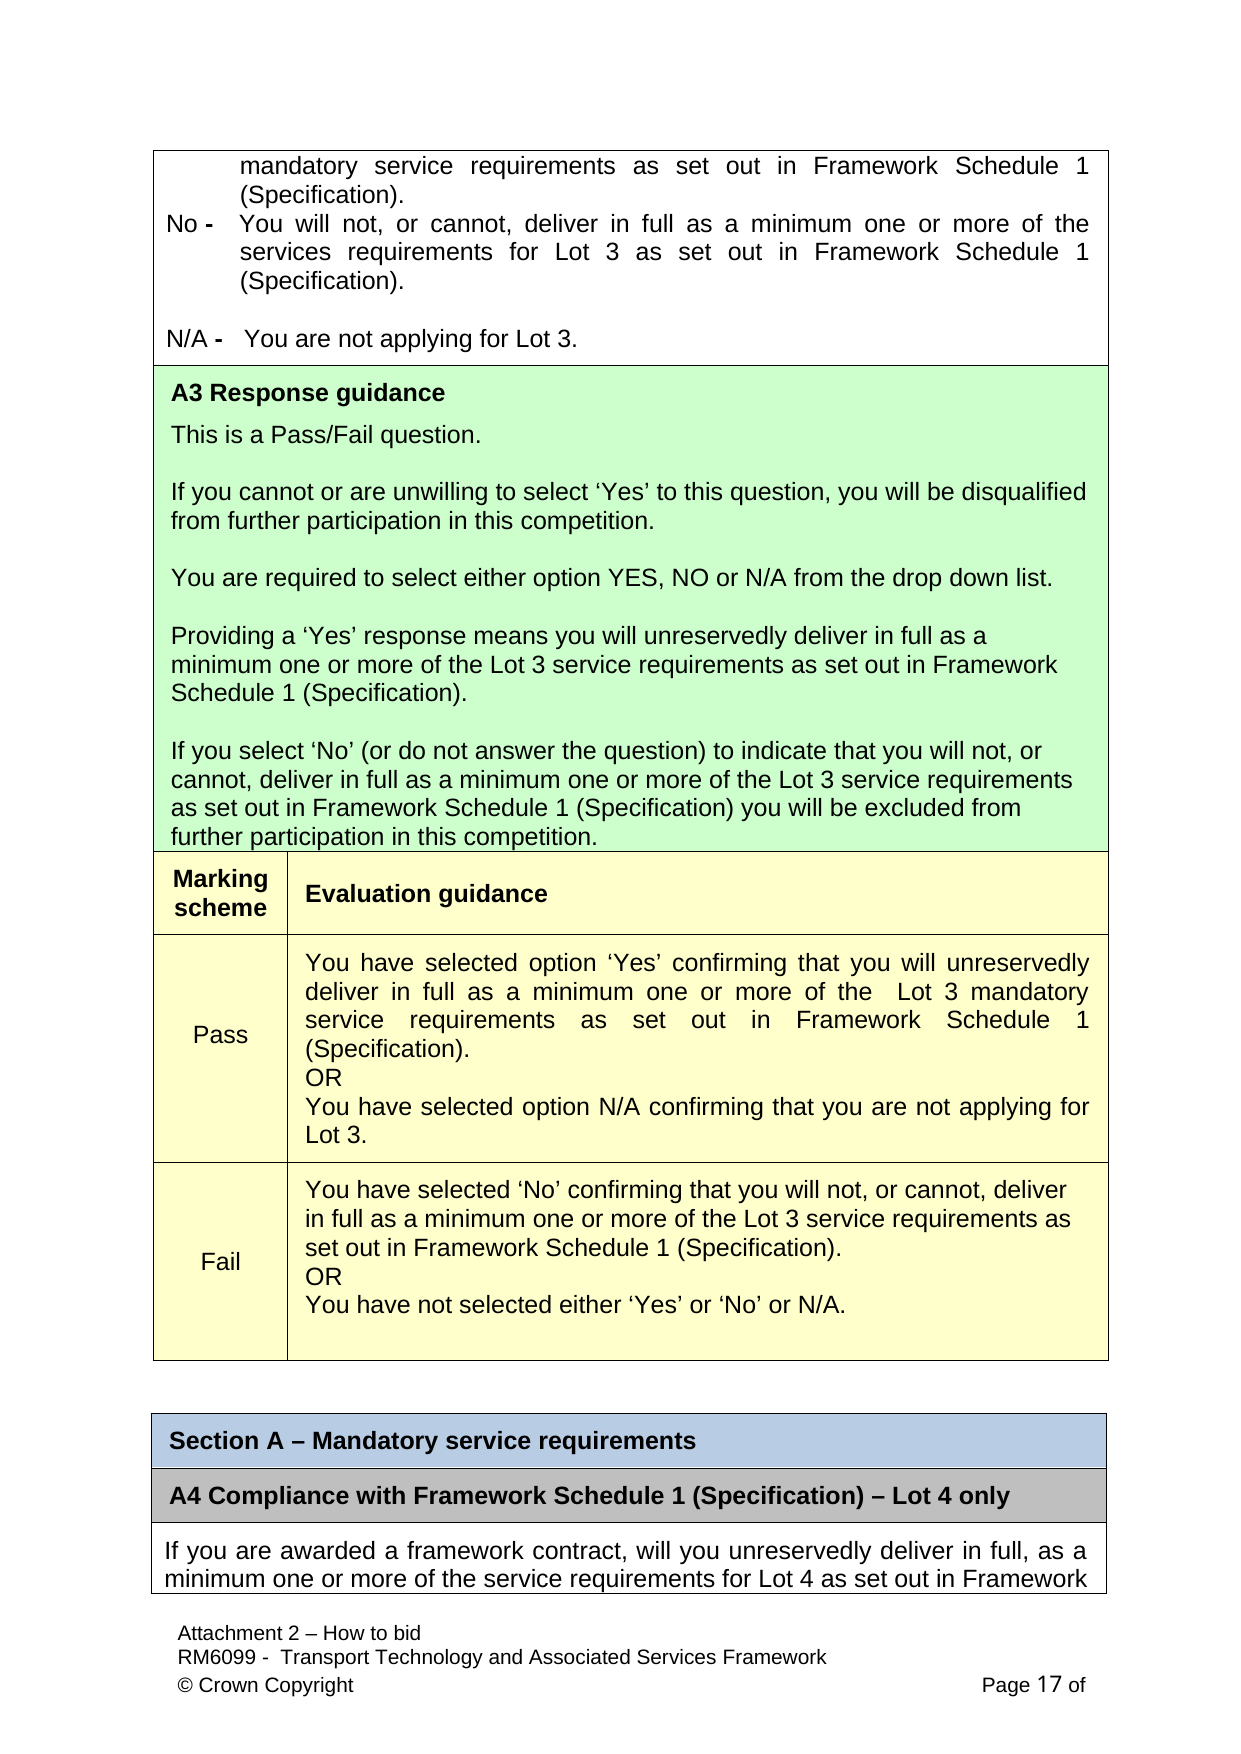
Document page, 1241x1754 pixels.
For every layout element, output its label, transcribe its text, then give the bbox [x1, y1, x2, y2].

table_cell Pass [154, 935, 287, 1162]
table_cell A3 Response guidance This is a Pass/Fail question. If you cannot or are unwilling to select ‘Yes’ to this question, you will be disqualified from further participation in this competition. You are required to select either option YES, NO or N/A from the drop down list. Providing a ‘Yes’ response means you will unreservedly deliver in full as a minimum one or more of the Lot 3 service requirements as set out in Framework Schedule 1 (Specification). If you select ‘No’ (or do not answer the question) to indicate that you will not, or cannot, deliver in full as a minimum one or more of the Lot 3 service requirements as set out in Framework Schedule 1 (Specification) you will be excluded from further participation in this competition. [154, 366, 1108, 851]
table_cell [154, 151, 1108, 365]
table_cell Evaluation guidance [288, 852, 1108, 934]
table_cell Fail [154, 1163, 287, 1360]
table_cell Marking scheme [154, 852, 287, 934]
table_cell A4 Compliance with Framework Schedule 1 (Specification) – Lot 4 only [152, 1469, 1106, 1522]
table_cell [152, 1523, 1106, 1593]
table_header Section A – Mandatory service requirements [152, 1414, 1106, 1467]
table_cell You have selected ‘No’ confirming that you will not, or cannot, deliver in full as a minimum one or more of the Lot 3 service requirements as set out in Framework Schedule 1 (Specification). OR You have not selected either ‘Yes’ or ‘No’ or N/A. [288, 1163, 1108, 1360]
table_cell You have selected option ‘Yes’ confirming that you will unreservedly deliver in full as a minimum one or more of the Lot 3 mandatory service requirements as set out in Framework Schedule 1 (Specification). OR You have selected option N/A confirming that you are not applying for Lot 3. [288, 935, 1108, 1162]
